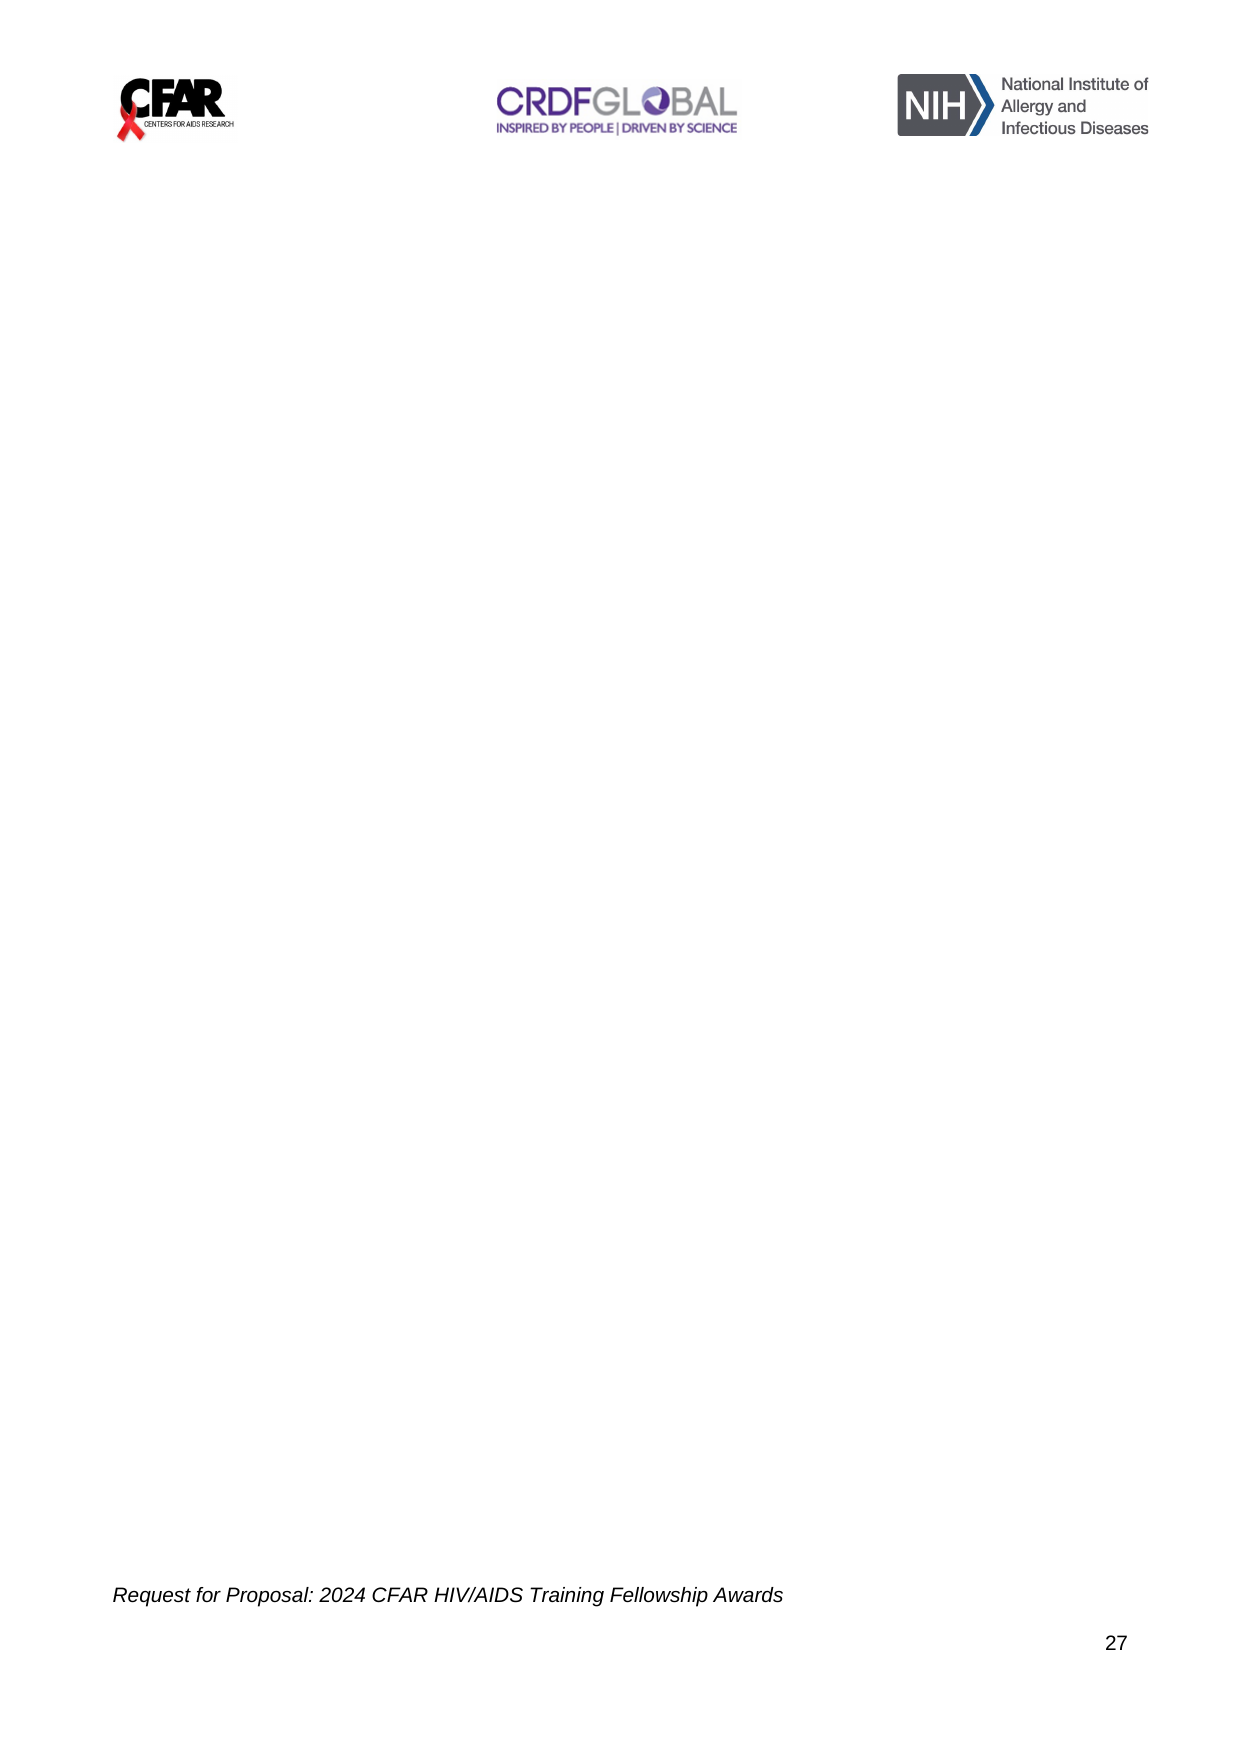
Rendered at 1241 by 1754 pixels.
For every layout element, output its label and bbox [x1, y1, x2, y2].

picture [495, 79, 742, 139]
picture [112, 75, 239, 143]
